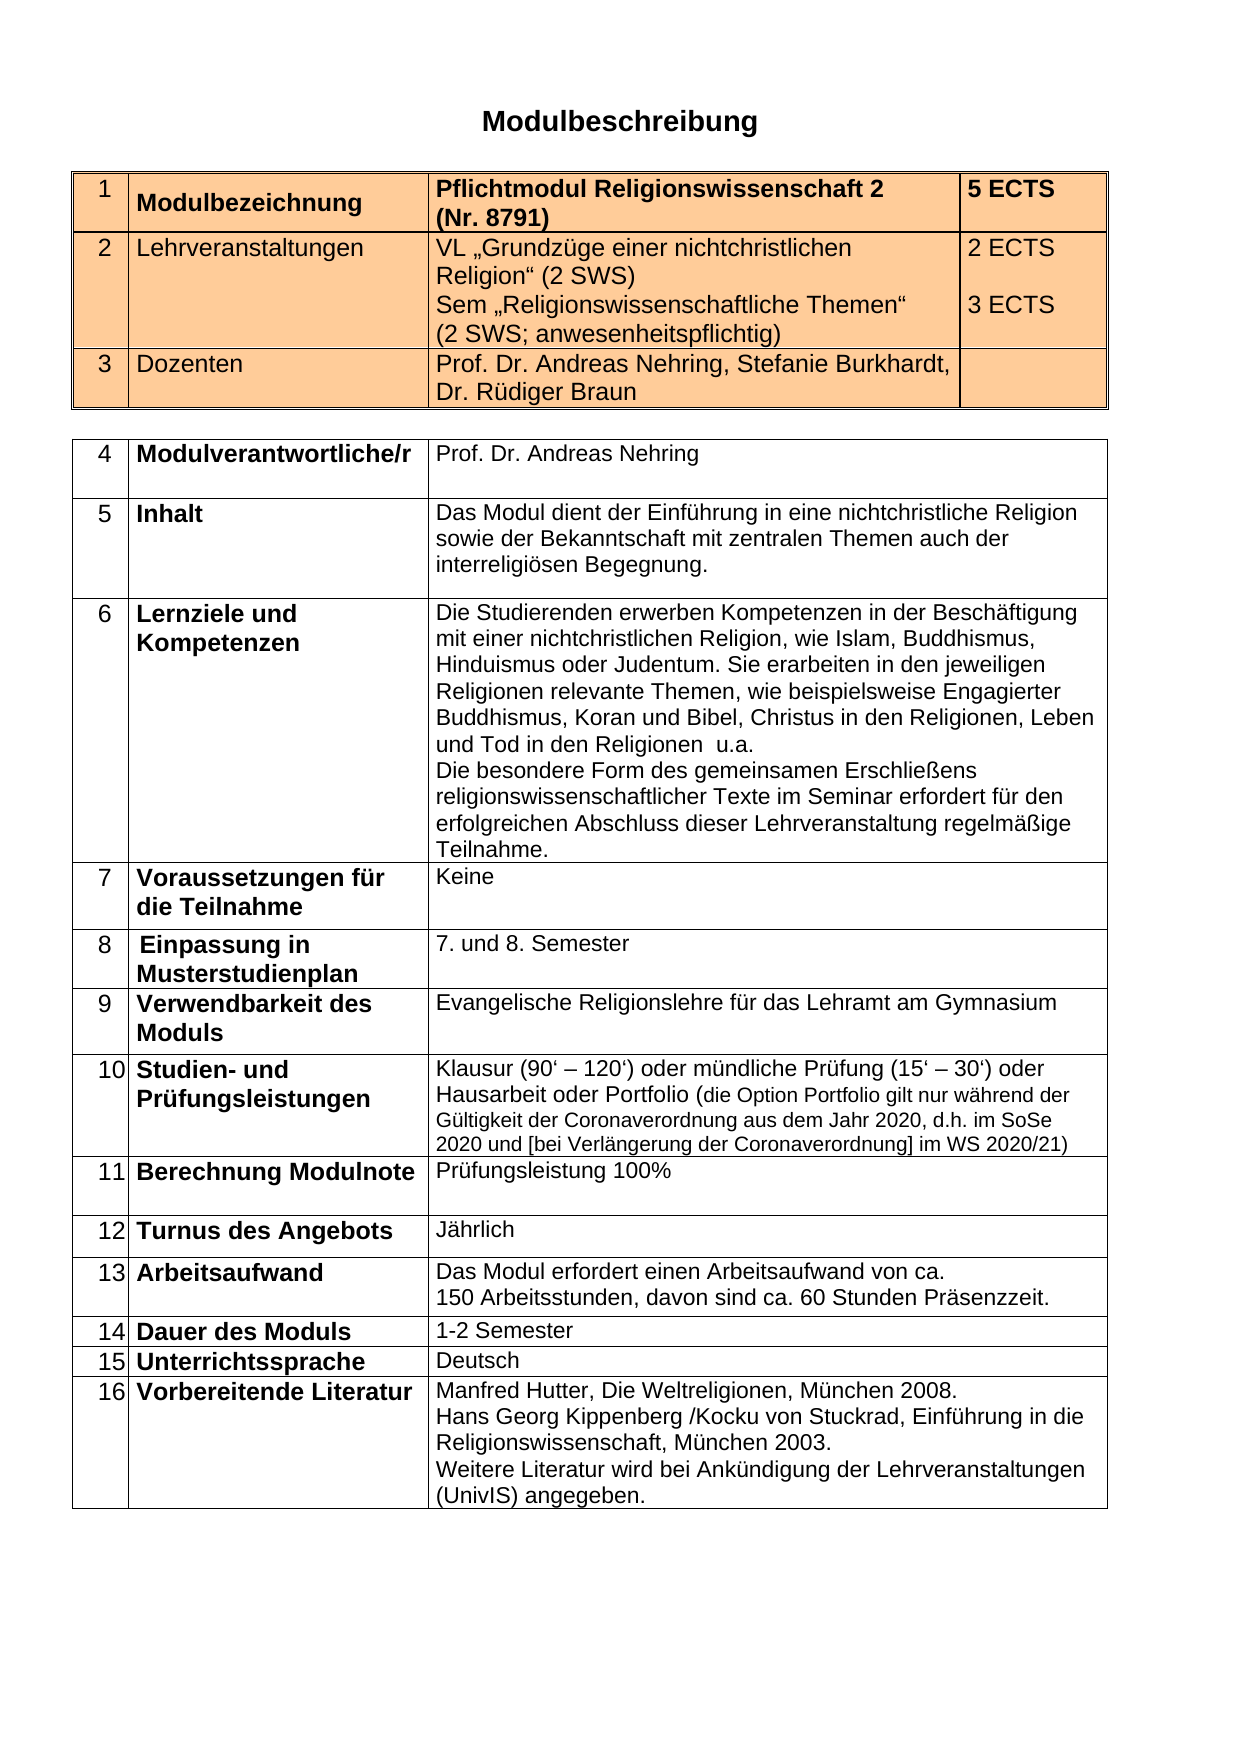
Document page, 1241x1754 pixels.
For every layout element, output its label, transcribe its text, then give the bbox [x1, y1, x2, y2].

table_cell Unterrichtssprache [129, 1347, 428, 1376]
table_header Prof. Dr. Andreas Nehring [429, 440, 1107, 497]
table_cell Klausur (90‘ – 120‘) oder mündliche Prüfung (15‘ – 30‘) oder Hausarbeit oder Portfolio (die Option Portfolio gilt nur während der Gültigkeit der Coronaverordnung aus dem Jahr 2020, d.h. im SoSe 2020 und [bei Verlängerung der Coronaverordnung] im WS 2020/21) [429, 1055, 1107, 1156]
table_cell [74, 349, 128, 407]
table_cell [73, 1258, 128, 1316]
table_cell [73, 1157, 128, 1215]
table_cell Verwendbarkeit des Moduls [129, 989, 428, 1054]
table_cell [73, 930, 128, 988]
table_cell [74, 233, 128, 347]
table_cell Dauer des Moduls [129, 1317, 428, 1346]
table_header 5 ECTS [961, 174, 1106, 231]
table_cell Lehrveranstaltungen [129, 233, 428, 347]
table_cell Berechnung Modulnote [129, 1157, 428, 1215]
table_header [74, 174, 128, 231]
table_cell Manfred Hutter, Die Weltreligionen, München 2008. Hans Georg Kippenberg /Kocku von Stuckrad, Einführung in die Religionswissenschaft, München 2003. Weitere Literatur wird bei Ankündigung der Lehrveranstaltungen (UnivIS) angegeben. [429, 1377, 1107, 1508]
table_cell [73, 499, 128, 598]
table_header [73, 440, 128, 497]
table_header Modulverantwortliche/r [129, 440, 428, 497]
table_cell Studien- und Prüfungsleistungen [129, 1055, 428, 1156]
table_cell 1-2 Semester [429, 1317, 1107, 1346]
table_cell Jährlich [429, 1216, 1107, 1257]
table_cell Keine [429, 863, 1107, 929]
table_cell VL „Grundzüge einer nichtchristlichen Religion“ (2 SWS) Sem „Religionswissenschaftliche Themen“ (2 SWS; anwesenheitspflichtig) [429, 233, 959, 347]
table_cell [73, 989, 128, 1054]
text Modulbeschreibung [148, 104, 1092, 137]
table_cell [73, 1317, 128, 1346]
table_cell [73, 599, 128, 862]
table_cell Vorbereitende Literatur [129, 1377, 428, 1508]
table_cell Einpassung in Musterstudienplan [129, 930, 428, 988]
table_cell Das Modul erfordert einen Arbeitsaufwand von ca. 150 Arbeitsstunden, davon sind ca. 60 Stunden Präsenzzeit. [429, 1258, 1107, 1316]
table_cell Lernziele und Kompetenzen [129, 599, 428, 862]
table_cell [961, 349, 1106, 407]
table_cell Deutsch [429, 1347, 1107, 1376]
table_cell [73, 863, 128, 929]
table_cell Inhalt [129, 499, 428, 598]
table_cell [73, 1055, 128, 1156]
table_cell Voraussetzungen für die Teilnahme [129, 863, 428, 929]
table_cell Evangelische Religionslehre für das Lehramt am Gymnasium [429, 989, 1107, 1054]
table_cell Die Studierenden erwerben Kompetenzen in der Beschäftigung mit einer nichtchristlichen Religion, wie Islam, Buddhismus, Hinduismus oder Judentum. Sie erarbeiten in den jeweiligen Religionen relevante Themen, wie beispielsweise Engagierter Buddhismus, Koran und Bibel, Christus in den Religionen, Leben und Tod in den Religionen u.a. Die besondere Form des gemeinsamen Erschließens religionswissenschaftlicher Texte im Seminar erfordert für den erfolgreichen Abschluss dieser Lehrveranstaltung regelmäßige Teilnahme. [429, 599, 1107, 862]
table_cell Das Modul dient der Einführung in eine nichtchristliche Religion sowie der Bekanntschaft mit zentralen Themen auch der interreligiösen Begegnung. [429, 499, 1107, 598]
table_cell Dozenten [129, 349, 428, 407]
table_cell Prüfungsleistung 100% [429, 1157, 1107, 1215]
table_cell Arbeitsaufwand [129, 1258, 428, 1316]
table_cell Turnus des Angebots [129, 1216, 428, 1257]
table_header Modulbezeichnung [129, 174, 428, 231]
table_cell [73, 1377, 128, 1508]
table_cell [73, 1347, 128, 1376]
table_cell 7. und 8. Semester [429, 930, 1107, 988]
table_cell [73, 1216, 128, 1257]
table_header Pflichtmodul Religionswissenschaft 2 (Nr. 8791) [429, 174, 959, 231]
table_cell Prof. Dr. Andreas Nehring, Stefanie Burkhardt, Dr. Rüdiger Braun [429, 349, 959, 407]
table_cell 2 ECTS 3 ECTS [961, 233, 1106, 347]
